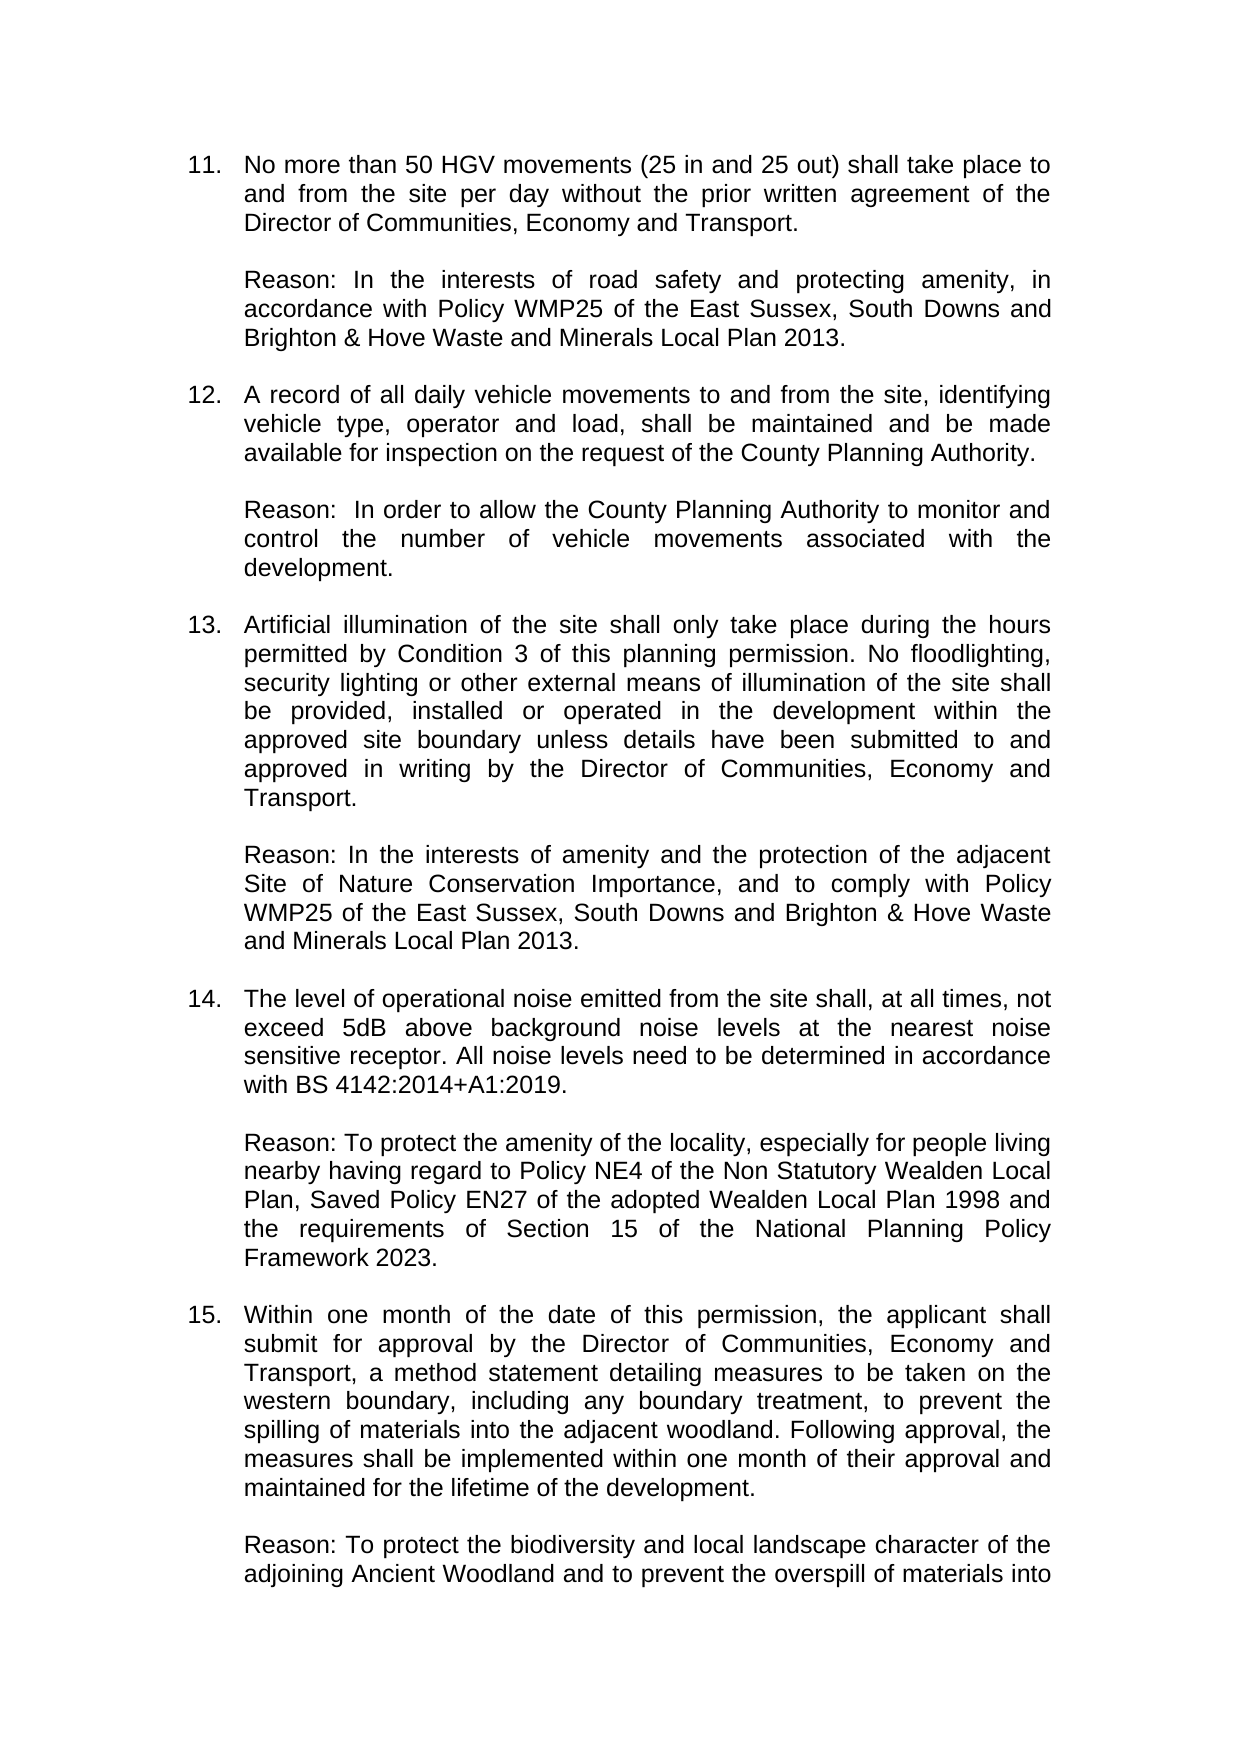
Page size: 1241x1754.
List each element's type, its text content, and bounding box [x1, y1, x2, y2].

text 12. A record of all daily vehicle movements to and from the site, identifying vehicle type, operator and load, shall be maintained and be made available for inspection on the request of the County Planning Authority. [187, 380, 1053, 466]
text Reason: In order to allow the County Planning Authority to monitor and control the number of vehicle movements associated with the development. [187, 495, 1053, 581]
text Reason: In the interests of amenity and the protection of the adjacent Site of Nature Conservation Importance, and to comply with Policy WMP25 of the East Sussex, South Downs and Brighton & Hove Waste and Minerals Local Plan 2013. [187, 840, 1053, 955]
text Reason: In the interests of road safety and protecting amenity, in accordance with Policy WMP25 of the East Sussex, South Downs and Brighton & Hove Waste and Minerals Local Plan 2013. [187, 265, 1053, 351]
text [187, 1530, 1053, 1587]
text 11. No more than 50 HGV movements (25 in and 25 out) shall take place to and from the site per day without the prior written agreement of the Director of Communities, Economy and Transport. [187, 150, 1053, 236]
text Reason: To protect the amenity of the locality, especially for people living nearby having regard to Policy NE4 of the Non Statutory Wealden Local Plan, Saved Policy EN27 of the adopted Wealden Local Plan 1998 and the requirements of Section 15 of the National Planning Policy Framework 2023. [187, 1127, 1053, 1271]
text 14. The level of operational noise emitted from the site shall, at all times, not exceed 5dB above background noise levels at the nearest noise sensitive receptor. All noise levels need to be determined in accordance with BS 4142:2014+A1:2019. [187, 984, 1053, 1099]
text 15. Within one month of the date of this permission, the applicant shall submit for approval by the Director of Communities, Economy and Transport, a method statement detailing measures to be taken on the western boundary, including any boundary treatment, to prevent the spilling of materials into the adjacent woodland. Following approval, the measures shall be implemented within one month of their approval and maintained for the lifetime of the development. [187, 1300, 1053, 1501]
text 13. Artificial illumination of the site shall only take place during the hours permitted by Condition 3 of this planning permission. No floodlighting, security lighting or other external means of illumination of the site shall be provided, installed or operated in the development within the approved site boundary unless details have been submitted to and approved in writing by the Director of Communities, Economy and Transport. [187, 610, 1053, 811]
